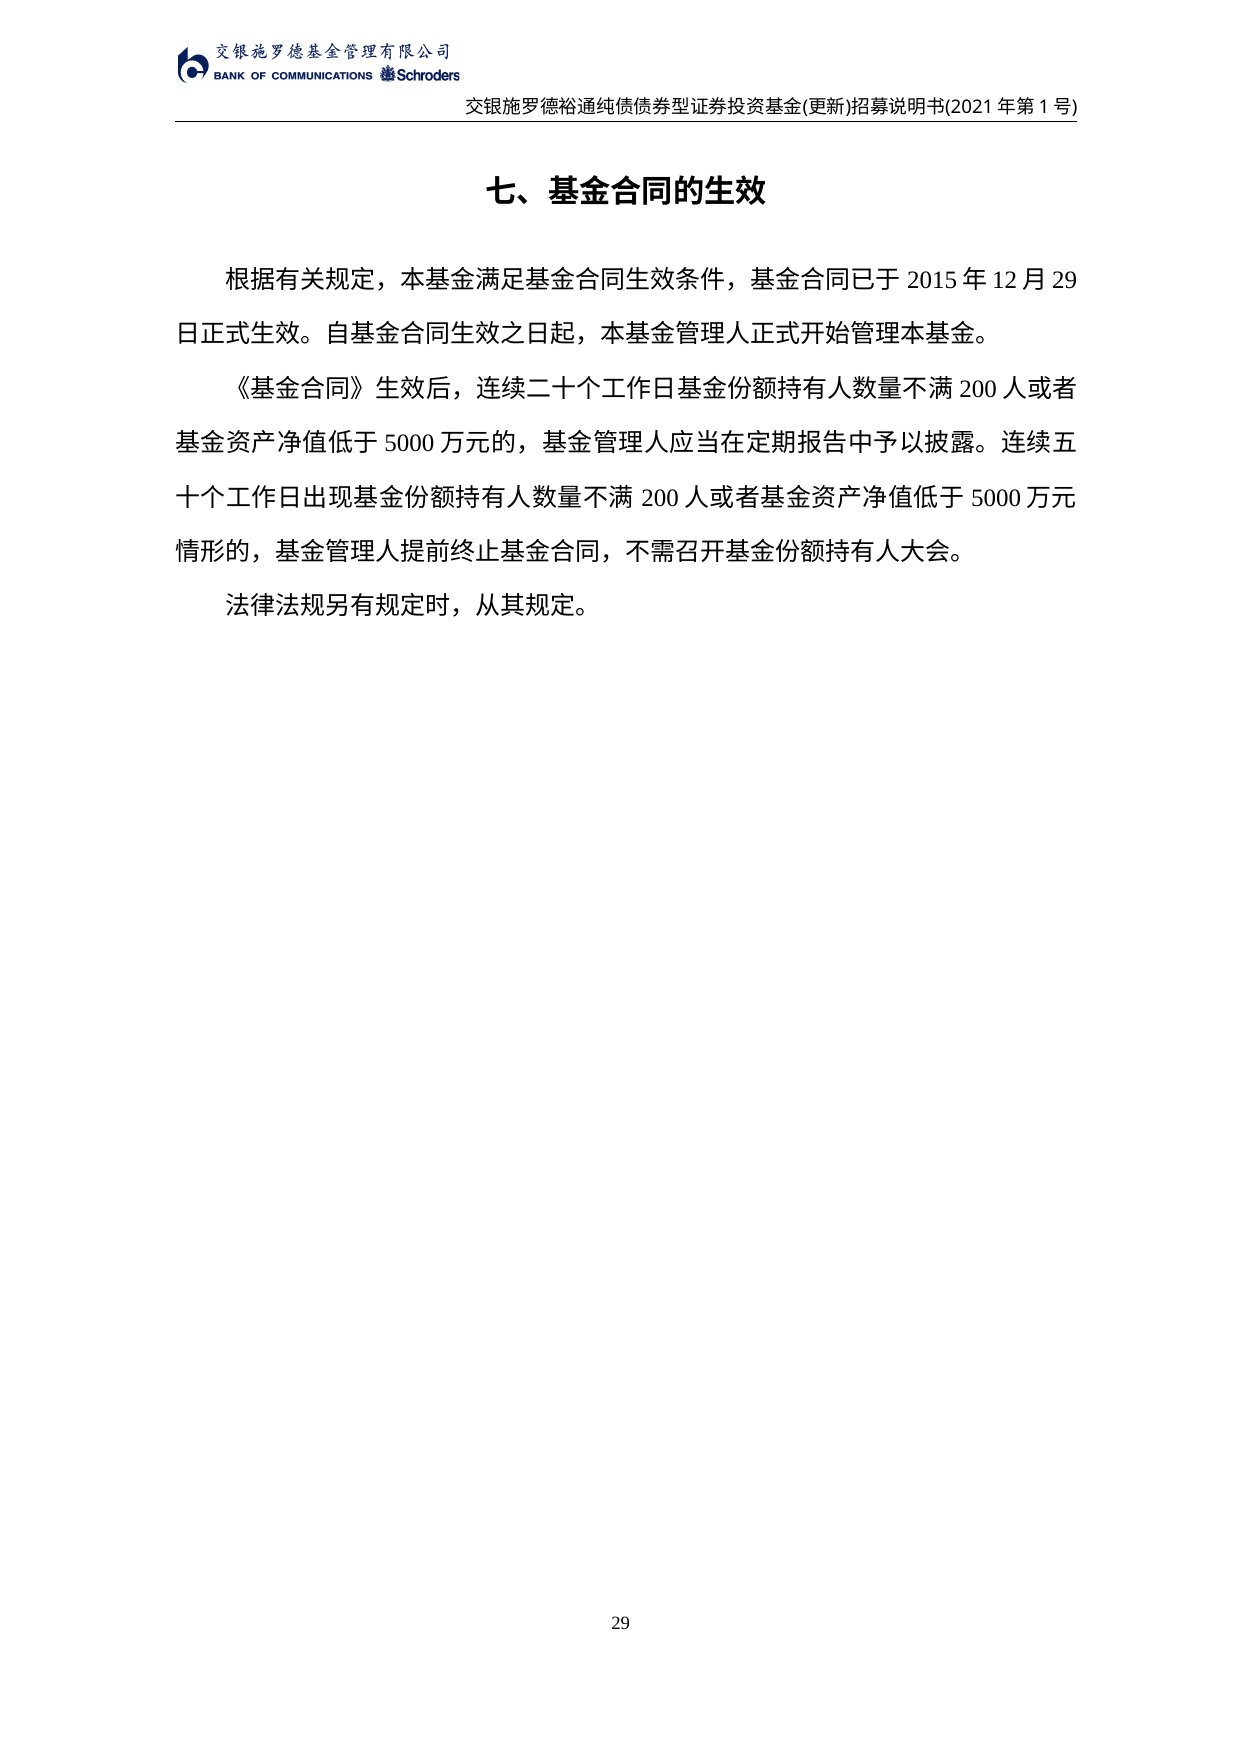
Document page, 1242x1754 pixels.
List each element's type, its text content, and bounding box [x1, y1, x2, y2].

picture [178, 43, 460, 83]
text 法律法规另有规定时，从其规定。 [175, 586, 1077, 622]
subtitle 七、基金合同的生效 [175, 167, 1077, 212]
text 根据有关规定，本基金满足基金合同生效条件，基金合同已于2015年12月29日正式生效。自基金合同生效之日起，本基金管理人正式开始管理本基金。 [175, 259, 1077, 350]
text 《基金合同》生效后，连续二十个工作日基金份额持有人数量不满200人或者基金资产净值低于5000万元的，基金管理人应当在定期报告中予以披露。连续五十个工作日出现基金份额持有人数量不满200人或者基金资产净值低于5000万元情形的，基金管理人提前终止基金合同，不需召开基金份额持有人大会。 [175, 368, 1077, 568]
